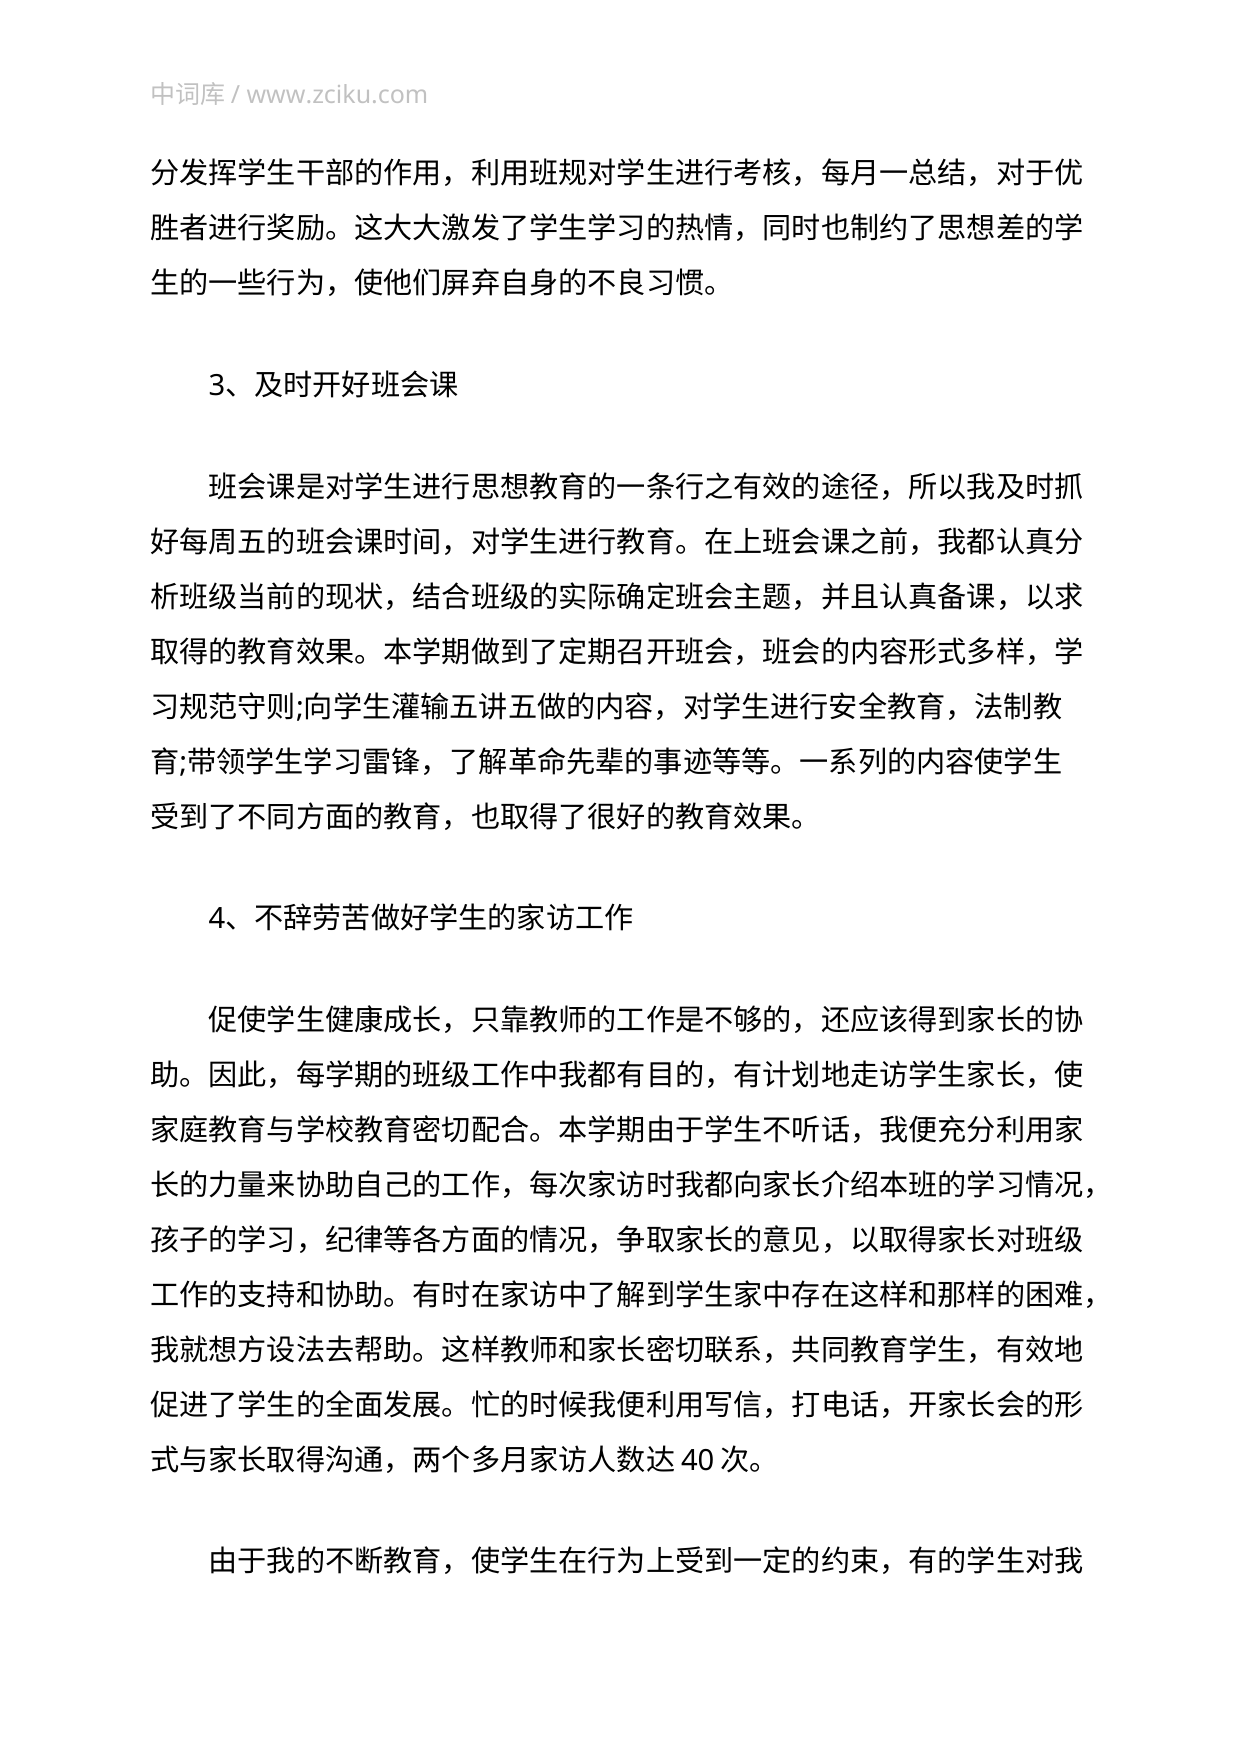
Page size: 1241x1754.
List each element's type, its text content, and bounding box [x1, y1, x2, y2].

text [150, 1538, 1090, 1580]
text 班会课是对学生进行思想教育的一条行之有效的途径，所以我及时抓好每周五的班会课时间，对学生进行教育。在上班会课之前，我都认真分析班级当前的现状，结合班级的实际确定班会主题，并且认真备课，以求取得的教育效果。本学期做到了定期召开班会，班会的内容形式多样，学习规范守则;向学生灌输五讲五做的内容，对学生进行安全教育，法制教育;带领学生学习雷锋，了解革命先辈的事迹等等。一系列的内容使学生受到了不同方面的教育，也取得了很好的教育效果。 [150, 463, 1090, 835]
text 4、不辞劳苦做好学生的家访工作 [150, 895, 1090, 937]
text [150, 150, 1090, 302]
text 3、及时开好班会课 [150, 362, 1090, 404]
text 促使学生健康成长，只靠教师的工作是不够的，还应该得到家长的协助。因此，每学期的班级工作中我都有目的，有计划地走访学生家长，使家庭教育与学校教育密切配合。本学期由于学生不听话，我便充分利用家长的力量来协助自己的工作，每次家访时我都向家长介绍本班的学习情况，孩子的学习，纪律等各方面的情况，争取家长的意见，以取得家长对班级工作的支持和协助。有时在家访中了解到学生家中存在这样和那样的困难，我就想方设法去帮助。这样教师和家长密切联系，共同教育学生，有效地促进了学生的全面发展。忙的时候我便利用写信，打电话，开家长会的形式与家长取得沟通，两个多月家访人数达40次。 [150, 997, 1090, 1478]
